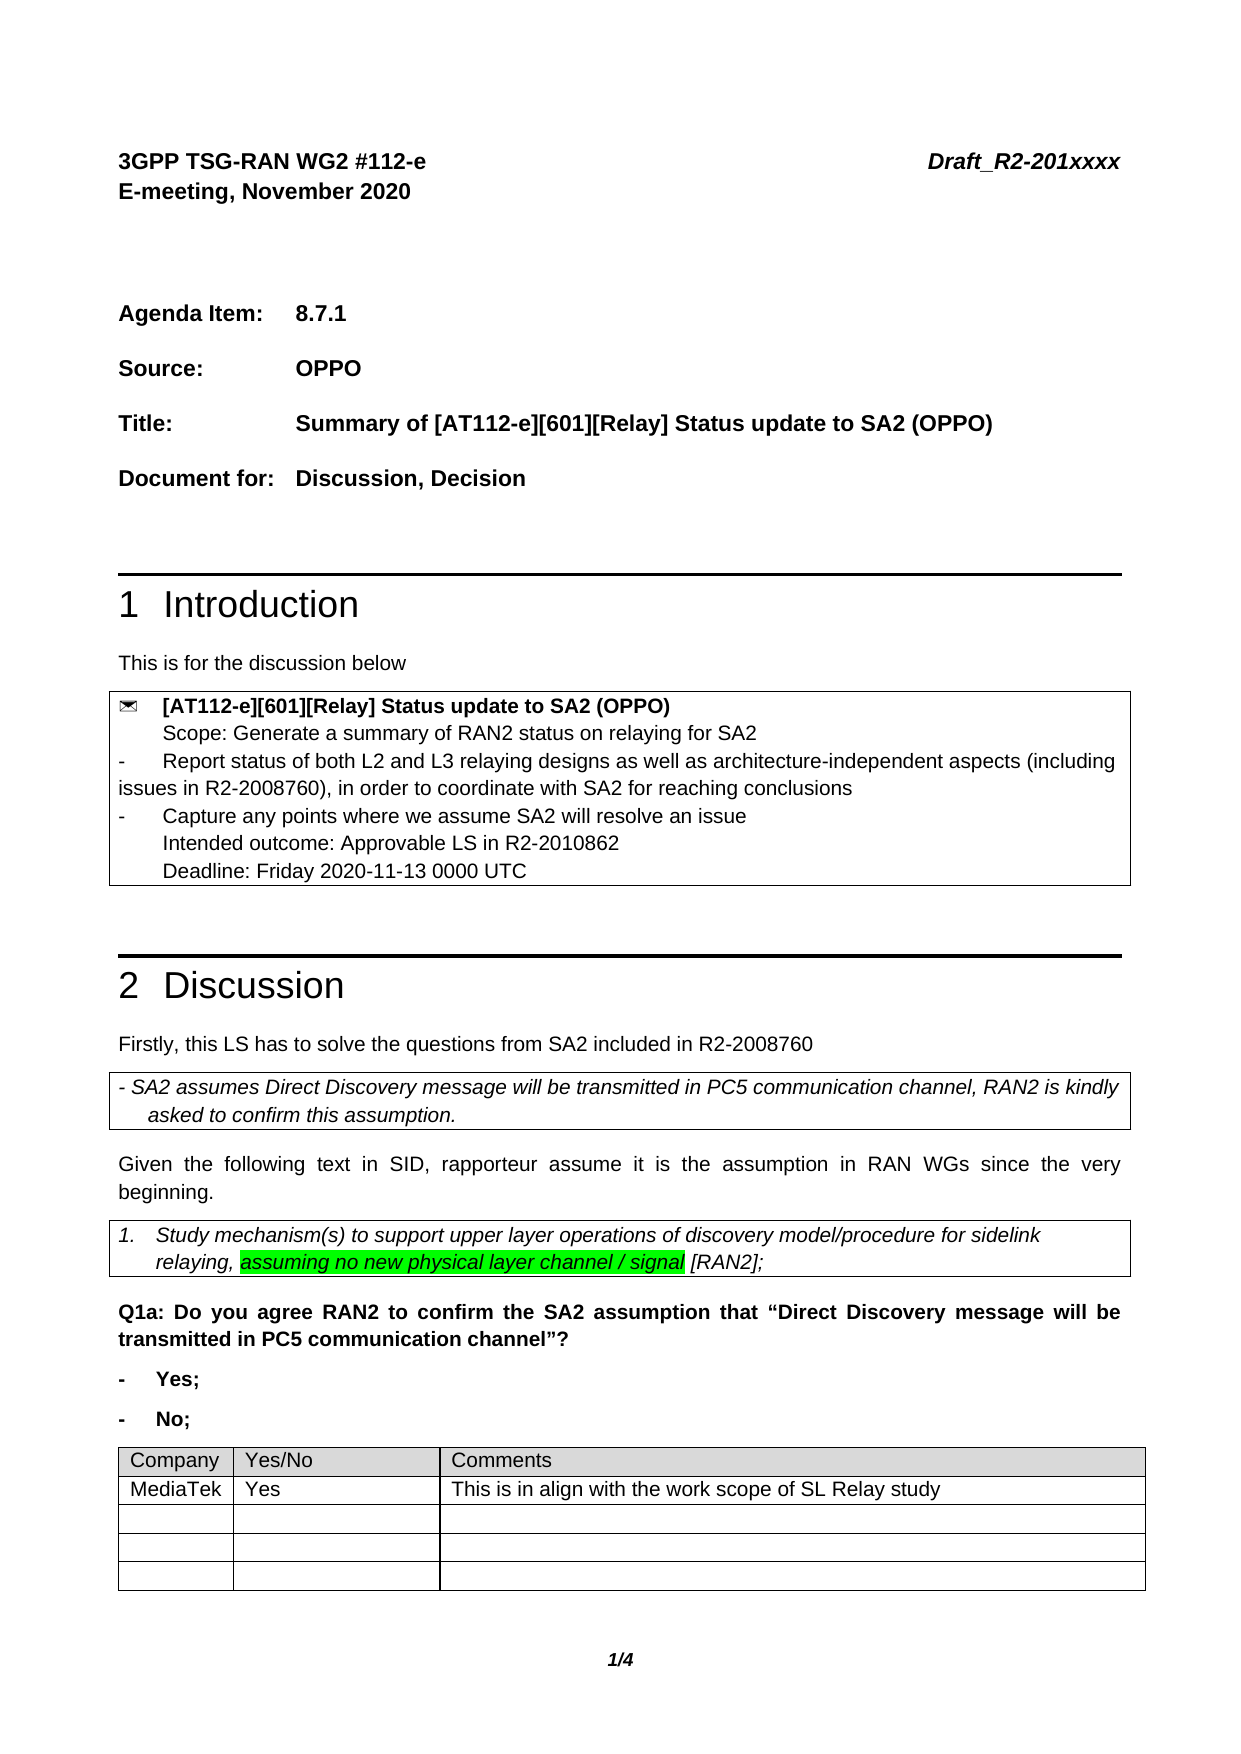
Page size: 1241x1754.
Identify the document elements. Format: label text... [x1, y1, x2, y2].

subtitle Introduction [118, 576, 1122, 625]
text Firstly, this LS has to solve the questions from SA2 included in R2-2008760 [118, 1032, 1122, 1056]
table_cell [119, 1562, 233, 1590]
text Document for: Discussion, Decision [118, 465, 1122, 491]
table_cell MediaTek [119, 1477, 233, 1504]
text Source: OPPO [118, 355, 1122, 381]
text Title: Summary of [AT112-e][601][Relay] Status update to SA2 (OPPO) [118, 410, 1122, 436]
table_header Comments [441, 1448, 1145, 1476]
table_cell [234, 1562, 439, 1590]
table_cell Yes [234, 1477, 439, 1504]
list Study mechanism(s) to support upper layer operations of discovery model/procedure for sidelink relaying, assuming no new physical layer channel / signal [RAN2]; [110, 1221, 1130, 1276]
text Intended outcome: Approvable LS in R2-2010862 [110, 828, 1130, 855]
text E-meeting, November 2020 [118, 178, 1122, 204]
table_cell [119, 1534, 233, 1561]
list Report status of both L2 and L3 relaying designs as well as architecture-independent aspects (including issues in R2-2008760), in order to coordinate with SA2 for reaching conclusions [110, 746, 1130, 800]
text Agenda Item: 8.7.1 [118, 299, 1122, 326]
table_cell [441, 1534, 1145, 1561]
table_cell [234, 1534, 439, 1561]
text Q1a: Do you agree RAN2 to confirm the SA2 assumption that “Direct Discovery message will be transmitted in PC5 communication channel”? [118, 1299, 1122, 1351]
text Scope: Generate a summary of RAN2 status on relaying for SA2 [110, 718, 1130, 745]
text This is for the discussion below [118, 651, 1122, 674]
table_cell [441, 1505, 1145, 1533]
table_header Yes/No [234, 1448, 439, 1476]
text [AT112-e][601][Relay] Status update to SA2 (OPPO) [110, 692, 1130, 718]
list Yes; [118, 1367, 1122, 1391]
table_cell [234, 1505, 439, 1533]
table_header Company [119, 1448, 233, 1476]
list No; [118, 1407, 1122, 1431]
text Deadline: Friday 2020-11-13 0000 UTC [110, 856, 1130, 885]
table_cell [441, 1562, 1145, 1590]
subtitle Discussion [118, 958, 1122, 1007]
list Capture any points where we assume SA2 will resolve an issue [110, 801, 1130, 828]
table_cell [119, 1505, 233, 1533]
text 3GPP TSG-RAN WG2 #112-e Draft_R2-201xxxx [118, 148, 1122, 174]
table_cell This is in align with the work scope of SL Relay study [441, 1477, 1145, 1504]
text - SA2 assumes Direct Discovery message will be transmitted in PC5 communication channel, RAN2 is kindly asked to confirm this assumption. [110, 1073, 1130, 1129]
text Given the following text in SID, rapporteur assume it is the assumption in RAN WGs since the very beginning. [118, 1152, 1122, 1203]
